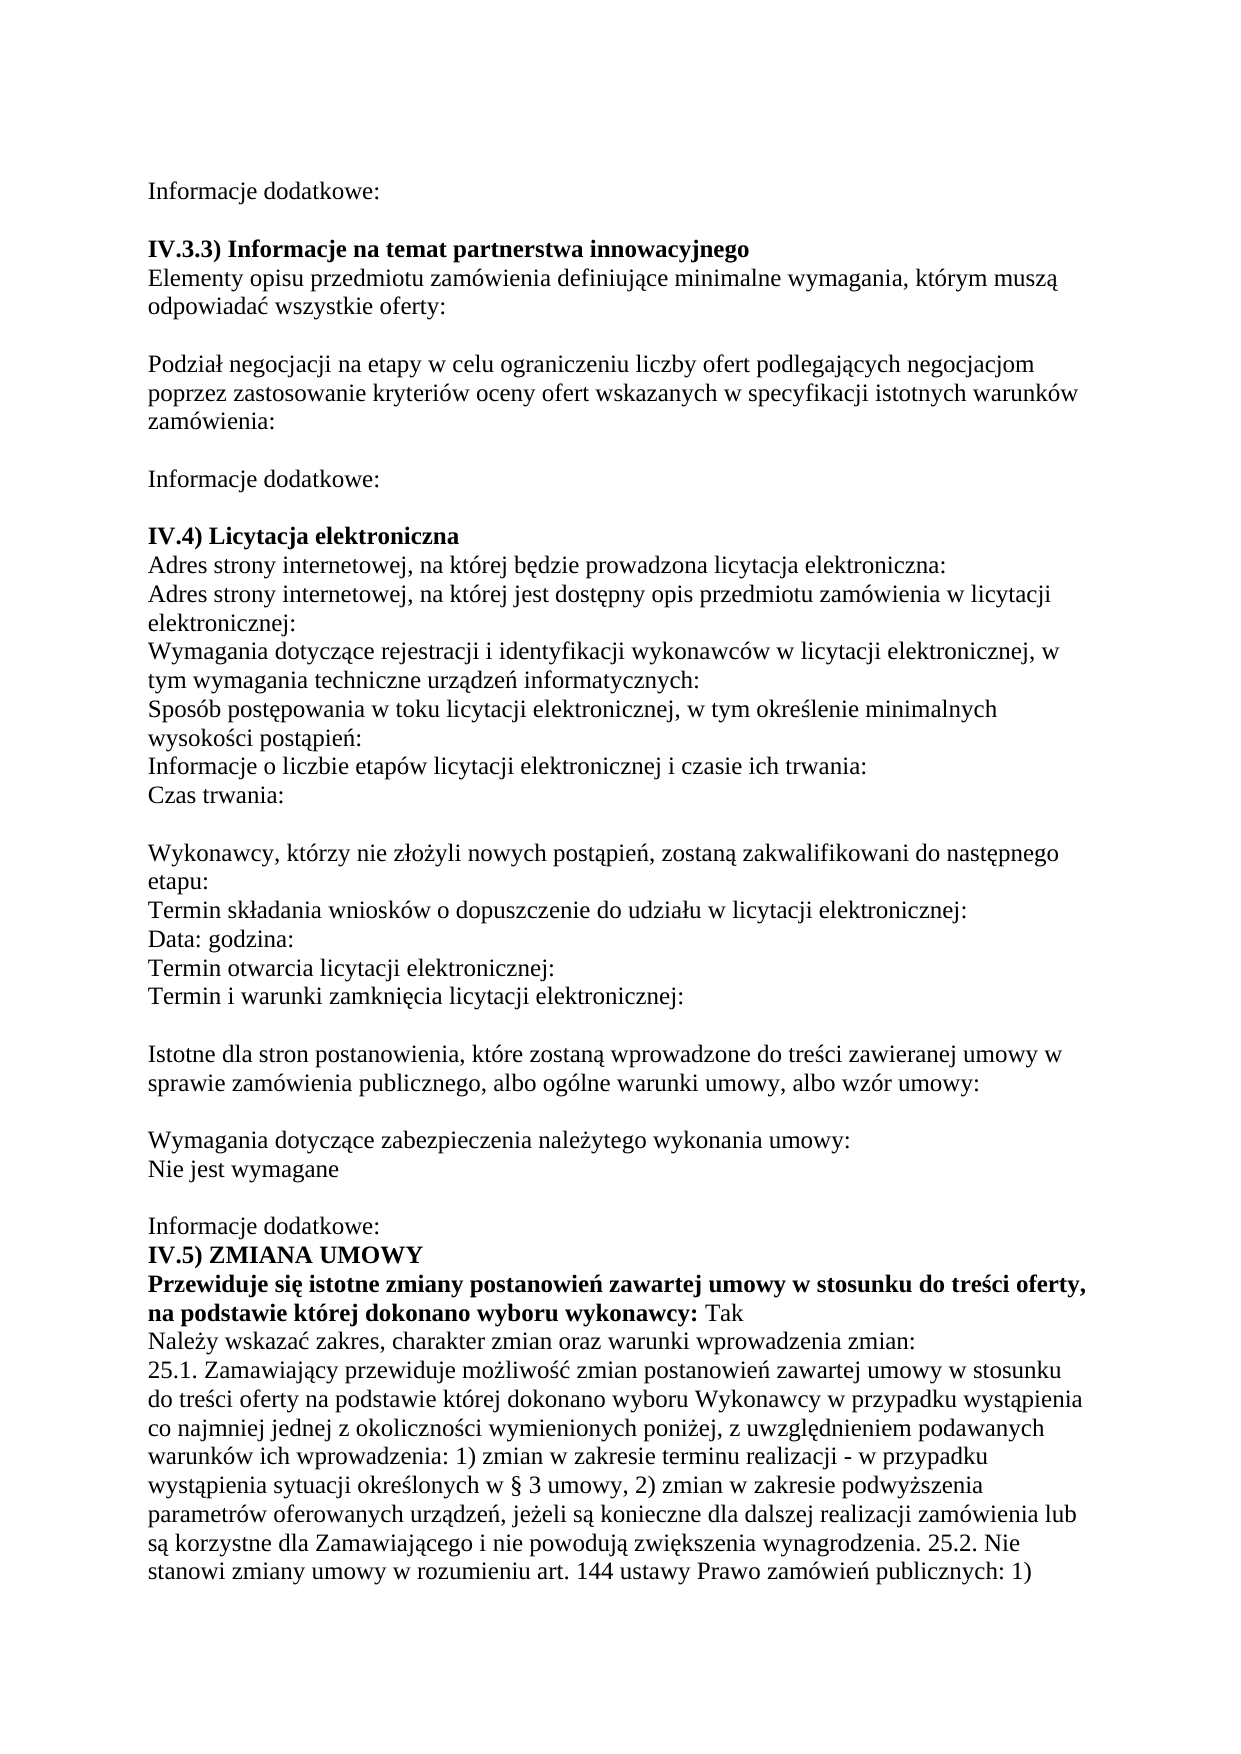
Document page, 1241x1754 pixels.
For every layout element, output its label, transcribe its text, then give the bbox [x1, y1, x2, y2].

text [148, 148, 1093, 579]
text Termin składania wniosków o dopuszczenie do udziału w licytacji elektronicznej: Data: godzina: Termin otwarcia licytacji elektronicznej: [148, 895, 1093, 981]
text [148, 1240, 1093, 1585]
text Informacje dodatkowe: [148, 1183, 1093, 1240]
text Sposób postępowania w toku licytacji elektronicznej, w tym określenie minimalnych wysokości postąpień: [148, 694, 1093, 751]
text Nie jest wymagane [148, 1154, 1093, 1183]
text Termin i warunki zamknięcia licytacji elektronicznej: [148, 981, 1093, 1010]
text Wymagania dotyczące rejestracji i identyfikacji wykonawców w licytacji elektronicznej, w tym wymagania techniczne urządzeń informatycznych: [148, 636, 1093, 694]
text Informacje o liczbie etapów licytacji elektronicznej i czasie ich trwania: [148, 751, 1093, 780]
text Istotne dla stron postanowienia, które zostaną wprowadzone do treści zawieranej umowy w sprawie zamówienia publicznego, albo ogólne warunki umowy, albo wzór umowy: [148, 1010, 1093, 1096]
text Wymagania dotyczące zabezpieczenia należytego wykonania umowy: [148, 1096, 1093, 1154]
text Czas trwania: Wykonawcy, którzy nie złożyli nowych postąpień, zostaną zakwalifikowani do następnego etapu: [148, 780, 1093, 895]
text Adres strony internetowej, na której jest dostępny opis przedmiotu zamówienia w licytacji elektronicznej: [148, 579, 1093, 636]
